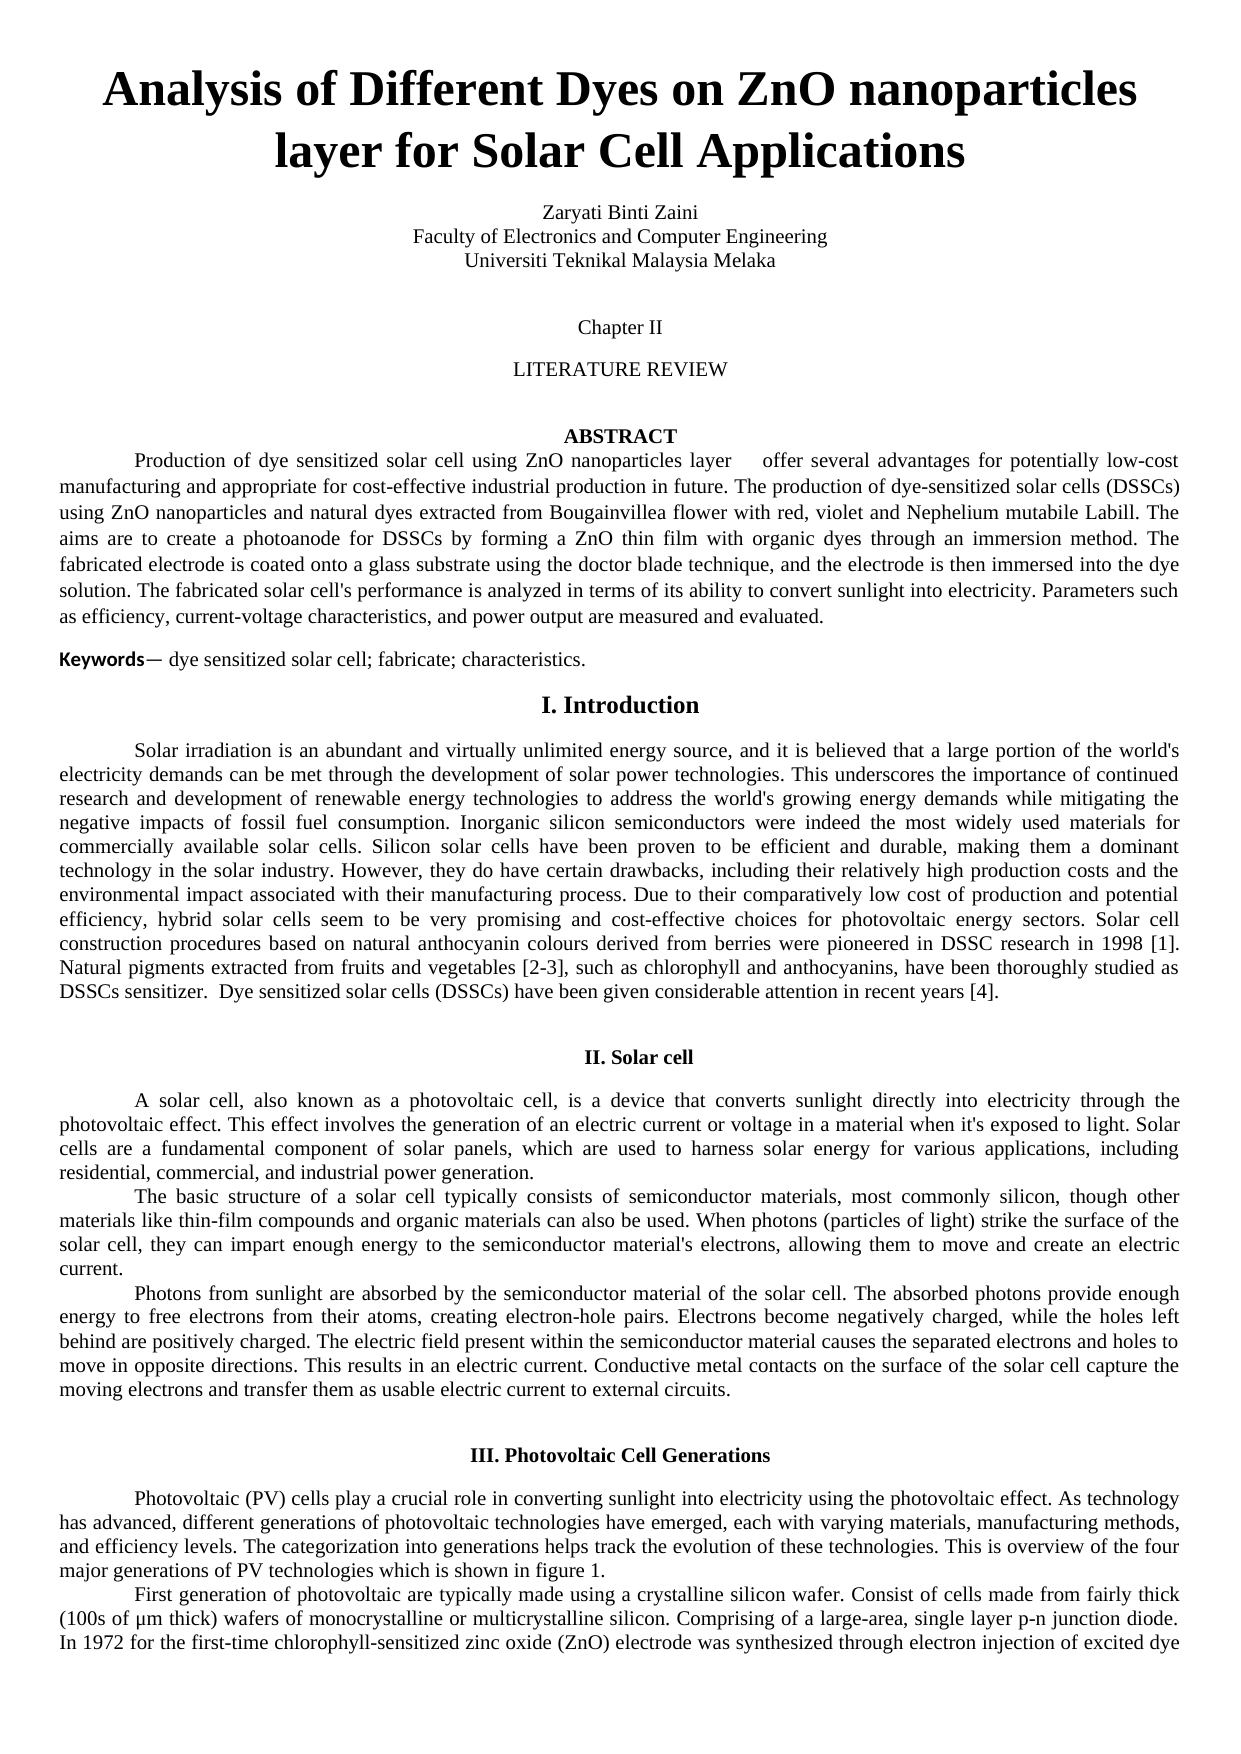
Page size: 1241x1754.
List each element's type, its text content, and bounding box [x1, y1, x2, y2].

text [59, 1582, 1181, 1654]
text Photons from sunlight are absorbed by the semiconductor material of the solar cell. The absorbed photons provide enough energy to free electrons from their atoms, creating electron-hole pairs. Electrons become negatively charged, while the holes left behind are positively charged. The electric field present within the semiconductor material causes the separated electrons and holes to move in opposite directions. This results in an electric current. Conductive metal contacts on the surface of the solar cell capture the moving electrons and transfer them as usable electric current to external circuits. [59, 1280, 1181, 1401]
text Production of dye sensitized solar cell using ZnO nanoparticles layer offer several advantages for potentially low-cost manufacturing and appropriate for cost-effective industrial production in future. The production of dye-sensitized solar cells (DSSCs) using ZnO nanoparticles and natural dyes extracted from Bougainvillea flower with red, violet and Nephelium mutabile Labill. The aims are to create a photoanode for DSSCs by forming a ZnO thin film with organic dyes through an immersion method. The fabricated electrode is coated onto a glass substrate using the doctor blade technique, and the electrode is then immersed into the dye solution. The fabricated solar cell's performance is analyzed in terms of its ability to convert sunlight into electricity. Parameters such as efficiency, current-voltage characteristics, and power output are measured and evaluated. [59, 448, 1181, 628]
text Universiti Teknikal Malaysia Melaka [59, 248, 1181, 272]
text Photovoltaic (PV) cells play a crucial role in converting sunlight into electricity using the photovoltaic effect. As technology has advanced, different generations of photovoltaic technologies have emerged, each with varying materials, manufacturing methods, and efficiency levels. The categorization into generations helps track the evolution of these technologies. This is overview of the four major generations of PV technologies which is shown in figure 1. [59, 1486, 1181, 1582]
text Zaryati Binti Zaini [59, 200, 1181, 224]
text Chapter II [59, 315, 1181, 339]
text II. Solar cell [97, 1045, 1181, 1069]
text A solar cell, also known as a photovoltaic cell, is a device that converts sunlight directly into electricity through the photovoltaic effect. This effect involves the generation of an electric current or voltage in a material when it's exposed to light. Solar cells are a fundamental component of solar panels, which are used to harness solar energy for various applications, including residential, commercial, and industrial power generation. [59, 1088, 1181, 1184]
text Faculty of Electronics and Computer Engineering [59, 224, 1181, 248]
text LITERATURE REVIEW [59, 357, 1181, 381]
text Solar irradiation is an abundant and virtually unlimited energy source, and it is believed that a large portion of the world's electricity demands can be met through the development of solar power technologies. This underscores the importance of continued research and development of renewable energy technologies to address the world's growing energy demands while mitigating the negative impacts of fossil fuel consumption. Inorganic silicon semiconductors were indeed the most widely used materials for commercially available solar cells. Silicon solar cells have been proven to be efficient and durable, making them a dominant technology in the solar industry. However, they do have certain drawbacks, including their relatively high production costs and the environmental impact associated with their manufacturing process. Due to their comparatively low cost of production and potential efficiency, hybrid solar cells seem to be very promising and cost-effective choices for photovoltaic energy sectors. Solar cell construction procedures based on natural anthocyanin colours derived from berries were pioneered in DSSC research in 1998 [1]. Natural pigments extracted from fruits and vegetables [2-3], such as chlorophyll and anthocyanins, have been thoroughly studied as DSSCs sensitizer. Dye sensitized solar cells (DSSCs) have been given considerable attention in recent years [4]. [59, 738, 1181, 1003]
text Analysis of Different Dyes on ZnO nanoparticles layer for Solar Cell Applications [59, 59, 1181, 179]
text III. Photovoltaic Cell Generations [59, 1443, 1181, 1467]
text I. Introduction [59, 690, 1181, 719]
text Keywords— dye sensitized solar cell; fabricate; characteristics. [59, 646, 1181, 672]
text The basic structure of a solar cell typically consists of semiconductor materials, most commonly silicon, though other materials like thin-film compounds and organic materials can also be used. When photons (particles of light) strike the surface of the solar cell, they can impart enough energy to the semiconductor material's electrons, allowing them to move and create an electric current. [59, 1184, 1181, 1280]
text ABSTRACT [59, 424, 1181, 448]
